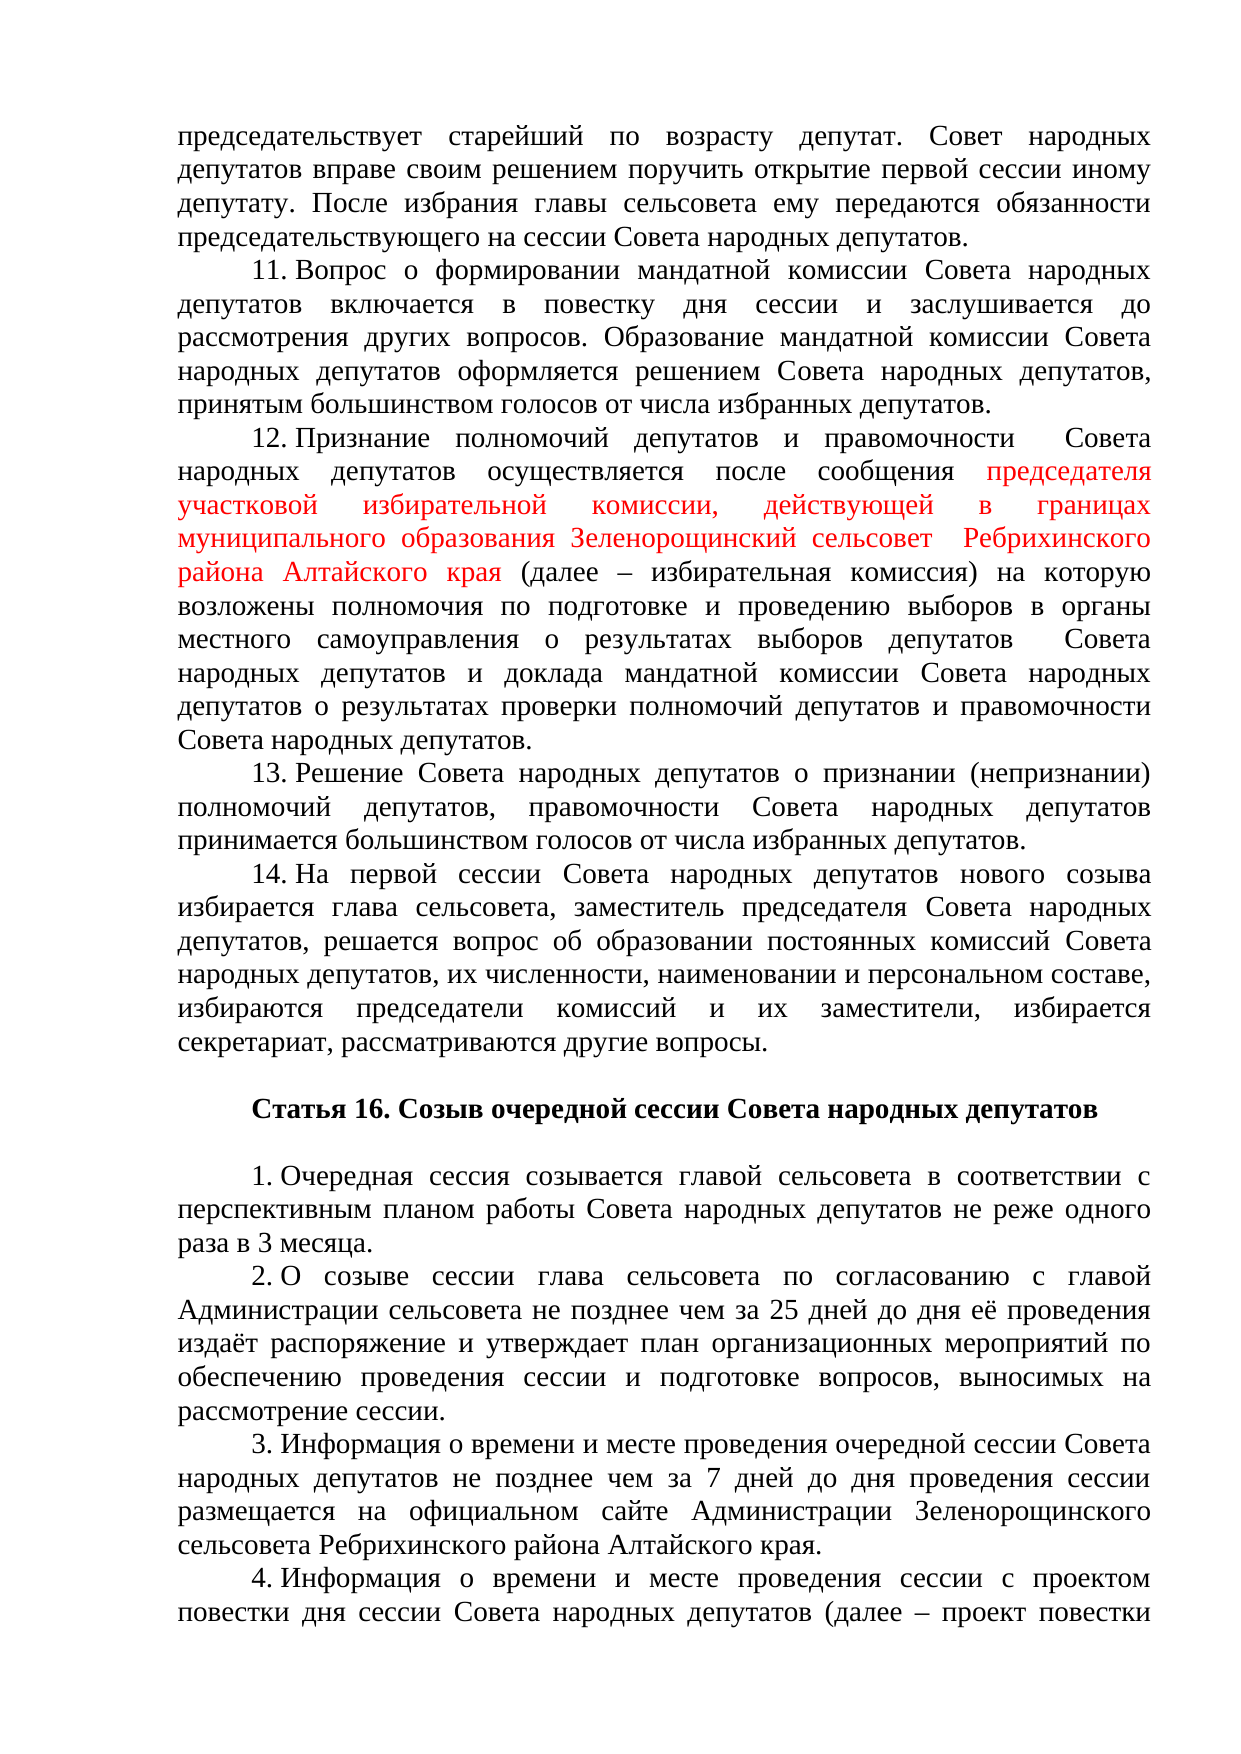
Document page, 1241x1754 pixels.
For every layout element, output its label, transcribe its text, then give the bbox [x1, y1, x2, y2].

text 2. О созыве сессии глава сельсовета по согласованию с главой Администрации сельсовета не позднее чем за 25 дней до дня её проведения издаёт распоряжение и утверждает план организационных мероприятий по обеспечению проведения сессии и подготовке вопросов, выносимых на рассмотрение сессии. [177, 1258, 1152, 1426]
text 1. Очередная сессия созывается главой сельсовета в соответствии с перспективным планом работы Совета народных депутатов не реже одного раза в 3 месяца. [177, 1158, 1152, 1258]
text Статья 16. Созыв очередной сессии Совета народных депутатов [177, 1091, 1152, 1124]
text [177, 1560, 1152, 1627]
text 12. Признание полномочий депутатов и правомочности Совета народных депутатов осуществляется после сообщения председателя участковой избирательной комиссии, действующей в границах муниципального образования Зеленорощинский сельсовет Ребрихинского района Алтайского края (далее – избирательная комиссия) на которую возложены полномочия по подготовке и проведению выборов в органы местного самоуправления о результатах выборов депутатов Совета народных депутатов и доклада мандатной комиссии Совета народных депутатов о результатах проверки полномочий депутатов и правомочности Совета народных депутатов. [177, 420, 1152, 755]
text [177, 118, 1152, 252]
text 14. На первой сессии Совета народных депутатов нового созыва избирается глава сельсовета, заместитель председателя Совета народных депутатов, решается вопрос об образовании постоянных комиссий Совета народных депутатов, их численности, наименовании и персональном составе, избираются председатели комиссий и их заместители, избирается секретариат, рассматриваются другие вопросы. [177, 856, 1152, 1057]
text 11. Вопрос о формировании мандатной комиссии Совета народных депутатов включается в повестку дня сессии и заслушивается до рассмотрения других вопросов. Образование мандатной комиссии Совета народных депутатов оформляется решением Совета народных депутатов, принятым большинством голосов от числа избранных депутатов. [177, 252, 1152, 420]
text 13. Решение Совета народных депутатов о признании (непризнании) полномочий депутатов, правомочности Совета народных депутатов принимается большинством голосов от числа избранных депутатов. [177, 755, 1152, 856]
text 3. Информация о времени и месте проведения очередной сессии Совета народных депутатов не позднее чем за 7 дней до дня проведения сессии размещается на официальном сайте Администрации Зеленорощинского сельсовета Ребрихинского района Алтайского края. [177, 1426, 1152, 1560]
